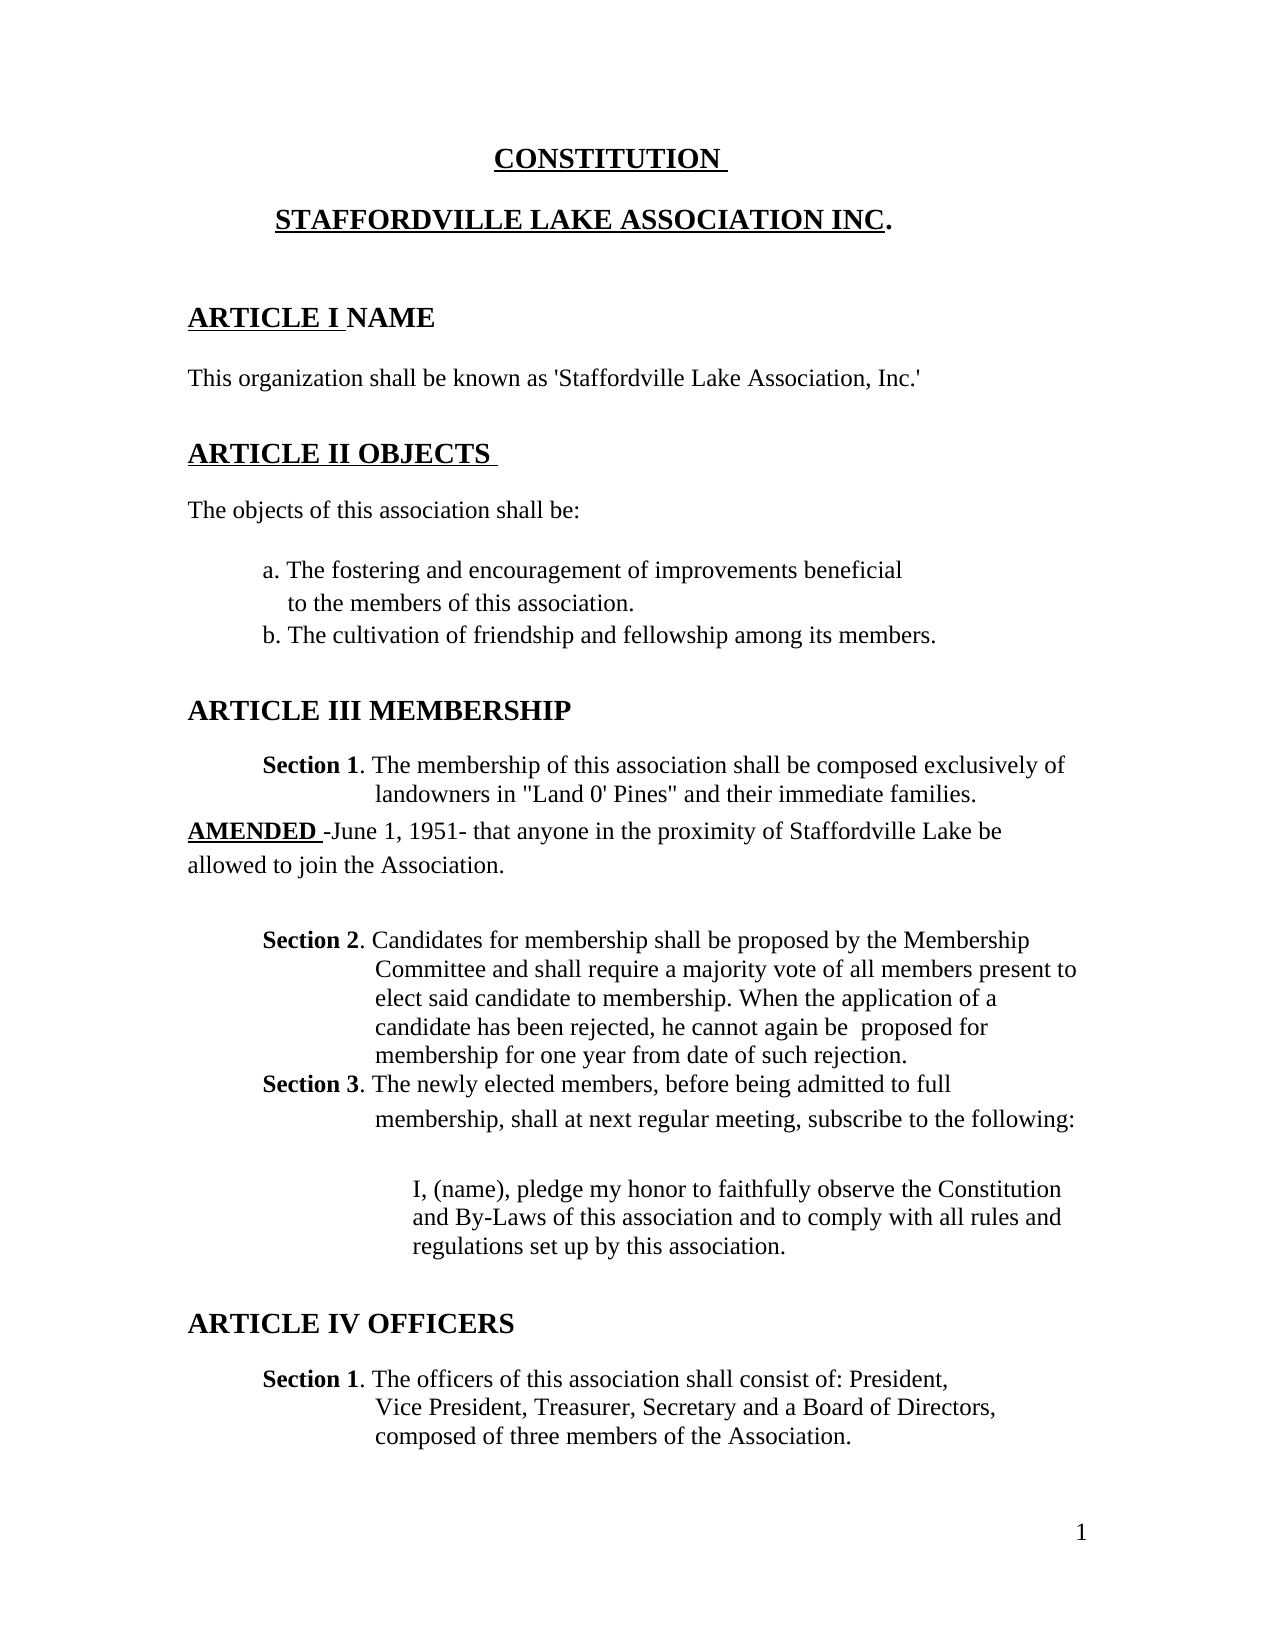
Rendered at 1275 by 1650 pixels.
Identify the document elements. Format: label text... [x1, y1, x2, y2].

text ARTICLE I NAME [187, 314, 1087, 331]
text Vice President, Treasurer, Secretary and a Board of Directors, composed of three members of the Association. [375, 1392, 1087, 1450]
text Section 1. The officers of this association shall consist of: President, [187, 1364, 1087, 1392]
text b. The cultivation of friendship and fellowship among its members. [719, 632, 1087, 647]
text This organization shall be known as 'Staffordville Lake Association, Inc.' [187, 375, 1087, 390]
text a. The fostering and encouragement of improvements beneficial [685, 567, 1087, 581]
text landowners in "Land 0' Pines" and their immediate families. [262, 779, 1087, 808]
text The objects of this association shall be: [261, 507, 1087, 522]
text Committee and shall require a majority vote of all members present to elect said candidate to membership. When the application of a candidate has been rejected, he cannot again be proposed for membership for one year from date of such rejection. [375, 954, 1087, 1069]
text STAFFORDVILLE LAKE ASSOCIATION INC. [187, 205, 1087, 235]
text b. The cultivation of friendship and fellowship among its members. [187, 632, 563, 647]
text allowed to join the Association. [302, 862, 1087, 877]
text membership, shall at next regular meeting, subscribe to the following: [490, 1116, 1087, 1130]
text a. The fostering and encouragement of improvements beneficial [187, 567, 683, 581]
text AMENDED -June 1, 1951- that anyone in the proximity of Staffordville Lake be [661, 828, 1087, 842]
text Section 2. Candidates for membership shall be proposed by the Membership [187, 926, 1087, 954]
text I, (name), pledge my honor to faithfully observe the Constitution and By-Laws of this association and to comply with all rules and regulations set up by this association. [412, 1174, 1087, 1260]
text Section 3. The newly elected members, before being admitted to full [187, 1069, 1087, 1098]
text AMENDED -June 1, 1951- that anyone in the proximity of Staffordville Lake be [187, 828, 659, 842]
text Section 1. The membership of this association shall be composed exclusively of [262, 751, 1087, 779]
text to the members of this association. [187, 600, 1087, 614]
subtitle CONSTITUTION [187, 150, 1087, 173]
